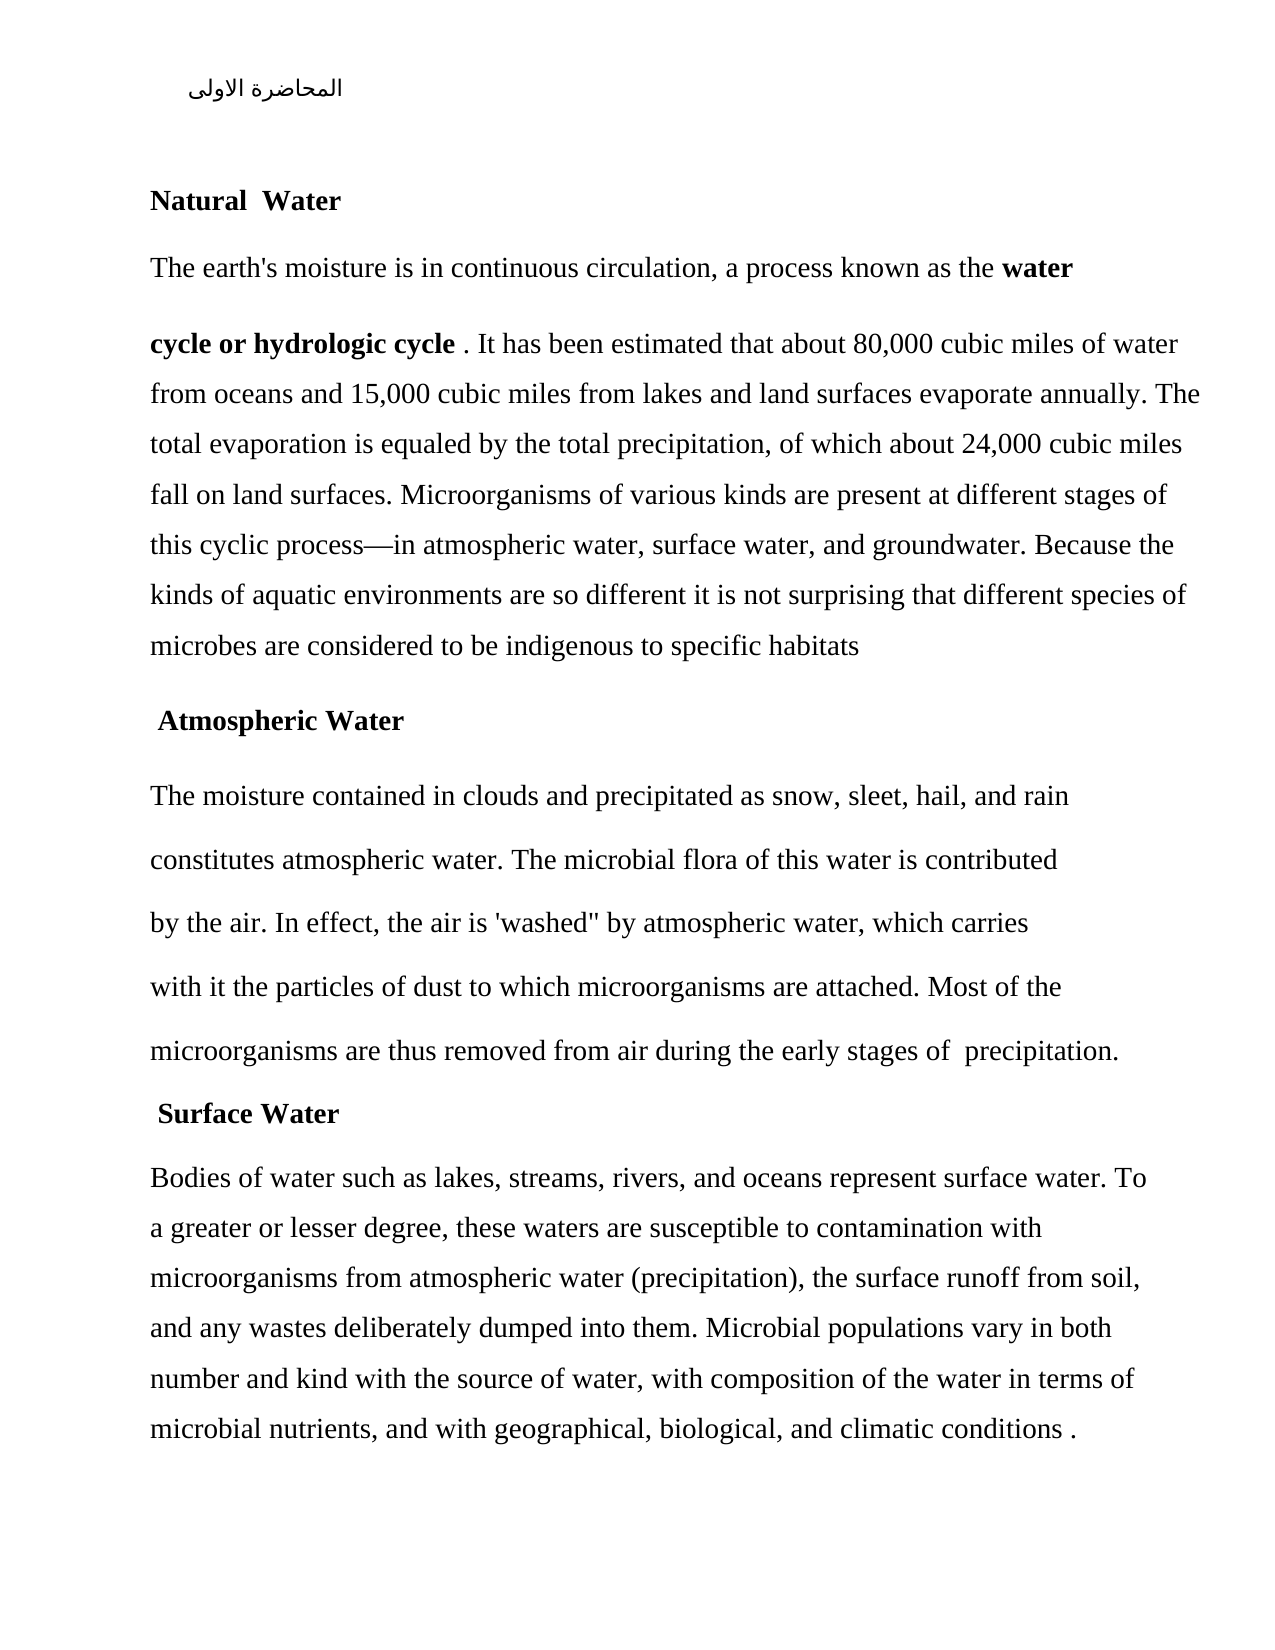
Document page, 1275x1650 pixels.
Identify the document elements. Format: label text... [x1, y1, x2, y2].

text The moisture contained in clouds and precipitated as snow, sleet, hail, and rain [150, 778, 1213, 812]
text microorganisms are thus removed from air during the early stages of precipitation. [150, 1033, 1213, 1066]
text with it the particles of dust to which microorganisms are attached. Most of the [150, 969, 1213, 1003]
text Atmospheric Water [150, 703, 1213, 737]
text Natural Water [150, 183, 1137, 217]
text Bodies of water such as lakes, streams, rivers, and oceans represent surface water. To a greater or lesser degree, these waters are susceptible to contamination with microorganisms from atmospheric water (precipitation), the surface runoff from soil, and any wastes deliberately dumped into them. Microbial populations vary in both number and kind with the source of water, with composition of the water in terms of microbial nutrients, and with geographical, biological, and climatic conditions . [150, 1160, 1154, 1445]
text constitutes atmospheric water. The microbial flora of this water is contributed [150, 842, 1213, 876]
text Surface Water [150, 1096, 1213, 1130]
text by the air. In effect, the air is 'washed" by atmospheric water, which carries [150, 906, 1213, 939]
text The earth's moisture is in continuous circulation, a process known as the water [150, 251, 1213, 284]
text cycle or hydrologic cycle . It has been estimated that about 80,000 cubic miles of water from oceans and 15,000 cubic miles from lakes and land surfaces evaporate annually. The total evaporation is equaled by the total precipitation, of which about 24,000 cubic miles fall on land surfaces. Microorganisms of various kinds are present at different stages of this cyclic process—in atmospheric water, surface water, and groundwater. Because the kinds of aquatic environments are so different it is not surprising that different species of microbes are considered to be indigenous to specific habitats [150, 326, 1213, 661]
